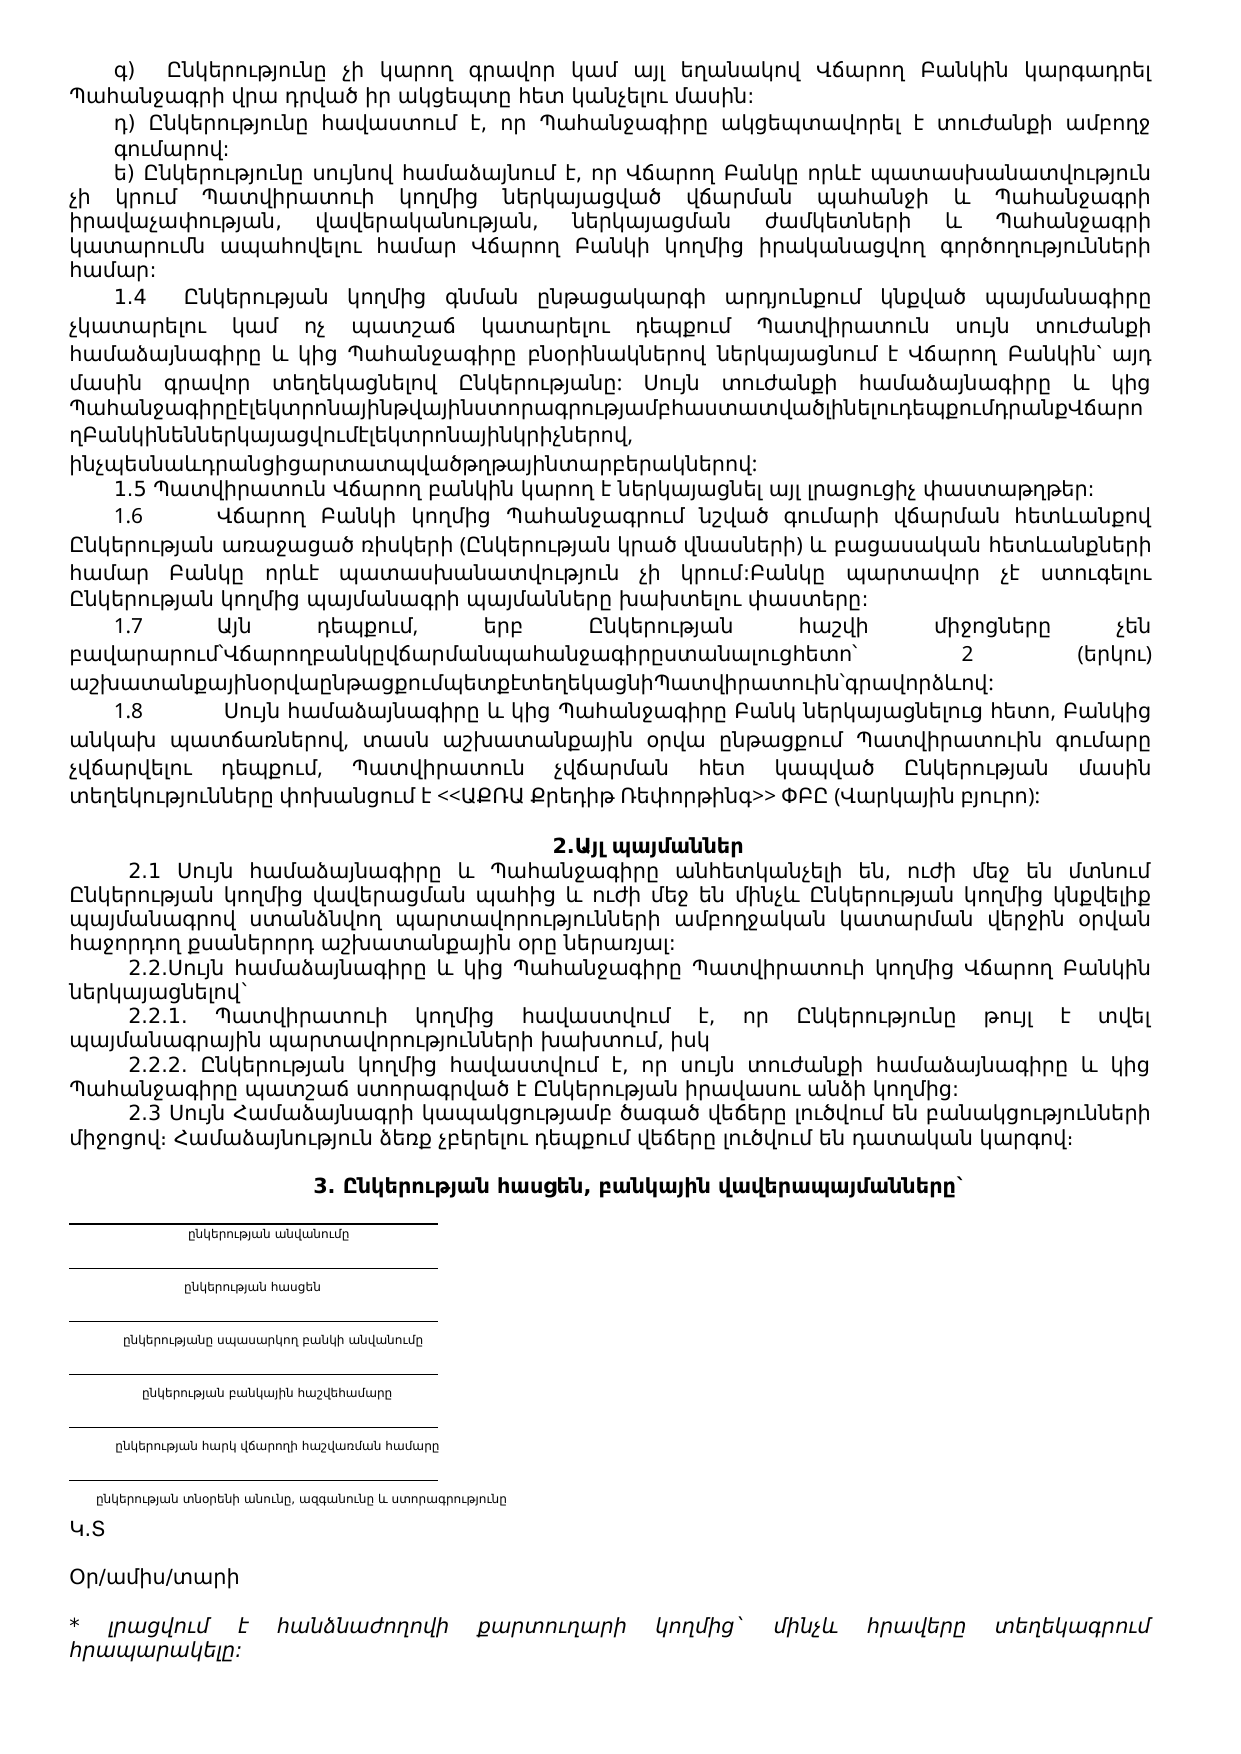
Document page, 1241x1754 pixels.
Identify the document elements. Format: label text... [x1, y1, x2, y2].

text 2.3 Սույն Համաձայնագրի կապակցությամբ ծագած վեճերը լուծվում են բանակցությունների միջոցով։ Համաձայնություն ձեռք չբերելու դեպքում վեճերը լուծվում են դատական կարգով։ [69, 1101, 1152, 1150]
text Օր/ամիս/տարի [69, 1565, 1152, 1589]
text 2.2.Սույն համաձայնագիրը և կից Պահանջագիրը Պատվիրատուի կողմից Վճարող Բանկին ներկայացնելով` [69, 956, 1152, 1004]
text ընկերության բանկային հաշվեհամարը [69, 1386, 1152, 1411]
text դ) Ընկերությունը հավաստում է, որ Պահանջագիրը ակցեպտավորել է տուժանքի ամբողջ գումարով: [113, 108, 1152, 161]
text 1.4 Ընկերության կողմից գնման ընթացակարգի արդյունքում կնքված պայմանագիրը չկատարելու կամ ոչ պատշաճ կատարելու դեպքում Պատվիրատուն սույն տուժանքի համաձայնագիրը և կից Պահանջագիրը բնօրինակներով ներկայացնում է Վճարող Բանկին` այդ մասին գրավոր տեղեկացնելով Ընկերությանը: Սույն տուժանքի համաձայնագիրը և կից ՊահանջագիրըէլեկտրոնայինթվայինստորագրությամբհաստատվածլինելուդեպքումդրանքՎճարողԲանկինեններկայացվումէլեկտրոնայինկրիչներով, ինչպեսնաևդրանցիցարտատպվածթղթայինտարբերակներով: [69, 282, 1152, 477]
text ընկերության հարկ վճարողի հաշվառման համարը [69, 1439, 1152, 1463]
text ընկերության անվանումը [69, 1227, 1152, 1251]
text ընկերության հասցեն [69, 1280, 1152, 1304]
text 2.Այլ պայմաններ [144, 834, 1152, 859]
text 2.1 Սույն համաձայնագիրը և Պահանջագիրը անհետկանչելի են, ուժի մեջ են մտնում Ընկերության կողմից վավերացման պահից և ուժի մեջ են մինչև Ընկերության կողմից կնքվելիք պայմանագրով ստանձնվող պարտավորությունների ամբողջական կատարման վերջին օրվան հաջորդող քսաներորդ աշխատանքային օրը ներառյալ: [69, 859, 1152, 956]
text 1.5 Պատվիրատուն Վճարող բանկին կարող է ներկայացնել այլ լրացուցիչ փաստաթղթեր: [113, 477, 1152, 501]
list Այն դեպքում, երբ Ընկերության հաշվի միջոցները չեն բավարարում՝Վճարողբանկըվճարմանպահանջագիրըստանալուցհետո՝ 2 (երկու) աշխատանքայինօրվաընթացքումպետքէտեղեկացնիՊատվիրատուին՝գրավորձևով: [69, 611, 1152, 696]
text Կ.Տ [69, 1517, 1152, 1541]
list Վճարող Բանկի կողմից Պահանջագրում նշված գումարի վճարման հետևանքով Ընկերության առաջացած ռիսկերի (Ընկերության կրած վնասների) և բացասական հետևանքների համար Բանկը որևէ պատասխանատվություն չի կրում:Բանկը պարտավոր չէ ստուգելու Ընկերության կողմից պայմանագրի պայմանները խախտելու փաստերը: [69, 501, 1152, 611]
list Սույն համաձայնագիրը և կից Պահանջագիրը Բանկ ներկայացնելուց հետո, Բանկից անկախ պատճառներով, տասն աշխատանքային օրվա ընթացքում Պատվիրատուին գումարը չվճարվելու դեպքում, Պատվիրատուն չվճարման հետ կապված Ընկերության մասին տեղեկությունները փոխանցում է <<ԱՔՌԱ Քրեդիթ Ռեփորթինգ>> ՓԲԸ (Վարկային բյուրո): [69, 696, 1152, 810]
text 2.2.1. Պատվիրատուի կողմից հավաստվում է, որ Ընկերությունը թույլ է տվել պայմանագրային պարտավորությունների խախտում, իսկ [69, 1004, 1152, 1053]
text 3. Ընկերության հասցեն, բանկային վավերապայմանները` [69, 1174, 1152, 1198]
text * լրացվում է հանձնաժողովի քարտուղարի կողմից` մինչև հրավերը տեղեկագրում հրապարակելը: [69, 1614, 1152, 1662]
text գ) Ընկերությունը չի կարող գրավոր կամ այլ եղանակով Վճարող Բանկին կարգադրել Պահանջագրի վրա դրված իր ակցեպտը հետ կանչելու մասին: [69, 56, 1152, 108]
text 2.2.2. Ընկերության կողմից հավաստվում է, որ սույն տուժանքի համաձայնագիրը և կից Պահանջագիրը պատշաճ ստորագրված է Ընկերության իրավասու անձի կողմից: [69, 1053, 1152, 1101]
text ընկերությանը սպասարկող բանկի անվանումը [69, 1333, 1152, 1357]
text ընկերության տնօրենի անունը, ազգանունը և ստորագրությունը [69, 1492, 1152, 1517]
text ե) Ընկերությունը սույնով համաձայնում է, որ Վճարող Բանկը որևէ պատասխանատվություն չի կրում Պատվիրատուի կողմից ներկայացված վճարման պահանջի և Պահանջագրի իրավաչափության, վավերականության, ներկայացման ժամկետների և Պահանջագրի կատարումն ապահովելու համար Վճարող Բանկի կողմից իրականացվող գործողությունների համար: [69, 161, 1152, 282]
